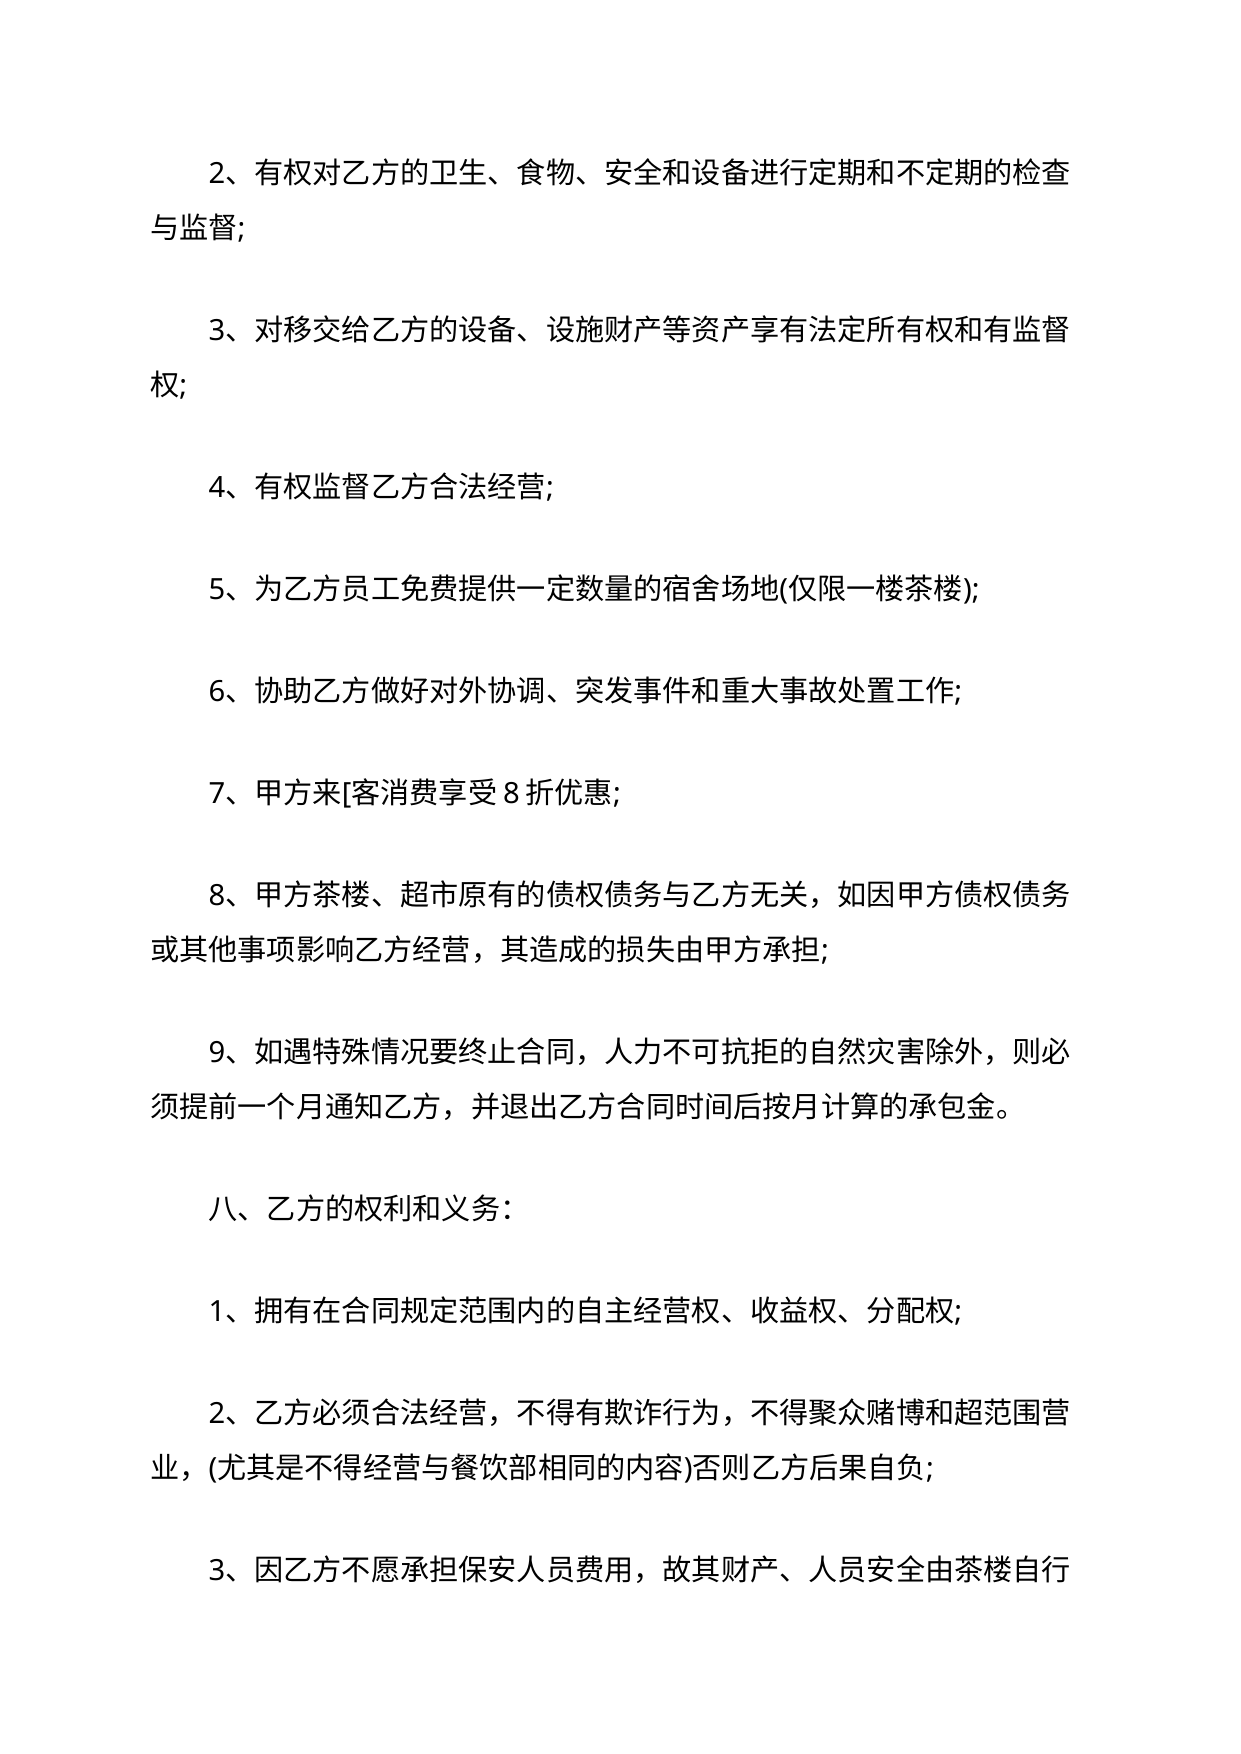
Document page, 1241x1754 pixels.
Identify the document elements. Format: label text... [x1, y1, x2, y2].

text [150, 1546, 1090, 1589]
text 1、拥有在合同规定范围内的自主经营权、收益权、分配权; [150, 1287, 1090, 1330]
text 7、甲方来[客消费享受8折优惠; [150, 770, 1090, 812]
text 八、乙方的权利和义务： [150, 1186, 1090, 1228]
text 4、有权监督乙方合法经营; [150, 464, 1090, 506]
text 9、如遇特殊情况要终止合同，人力不可抗拒的自然灾害除外，则必须提前一个月通知乙方，并退出乙方合同时间后按月计算的承包金。 [150, 1029, 1090, 1126]
text 2、有权对乙方的卫生、食物、安全和设备进行定期和不定期的检查与监督; [150, 150, 1090, 247]
text 2、乙方必须合法经营，不得有欺诈行为，不得聚众赌博和超范围营业，(尤其是不得经营与餐饮部相同的内容)否则乙方后果自负; [150, 1389, 1090, 1487]
text 8、甲方茶楼、超市原有的债权债务与乙方无关，如因甲方债权债务或其他事项影响乙方经营，其造成的损失由甲方承担; [150, 872, 1090, 969]
text 3、对移交给乙方的设备、设施财产等资产享有法定所有权和有监督权; [150, 307, 1090, 404]
text 5、为乙方员工免费提供一定数量的宿舍场地(仅限一楼茶楼); [150, 566, 1090, 608]
text 6、协助乙方做好对外协调、突发事件和重大事故处置工作; [150, 668, 1090, 710]
